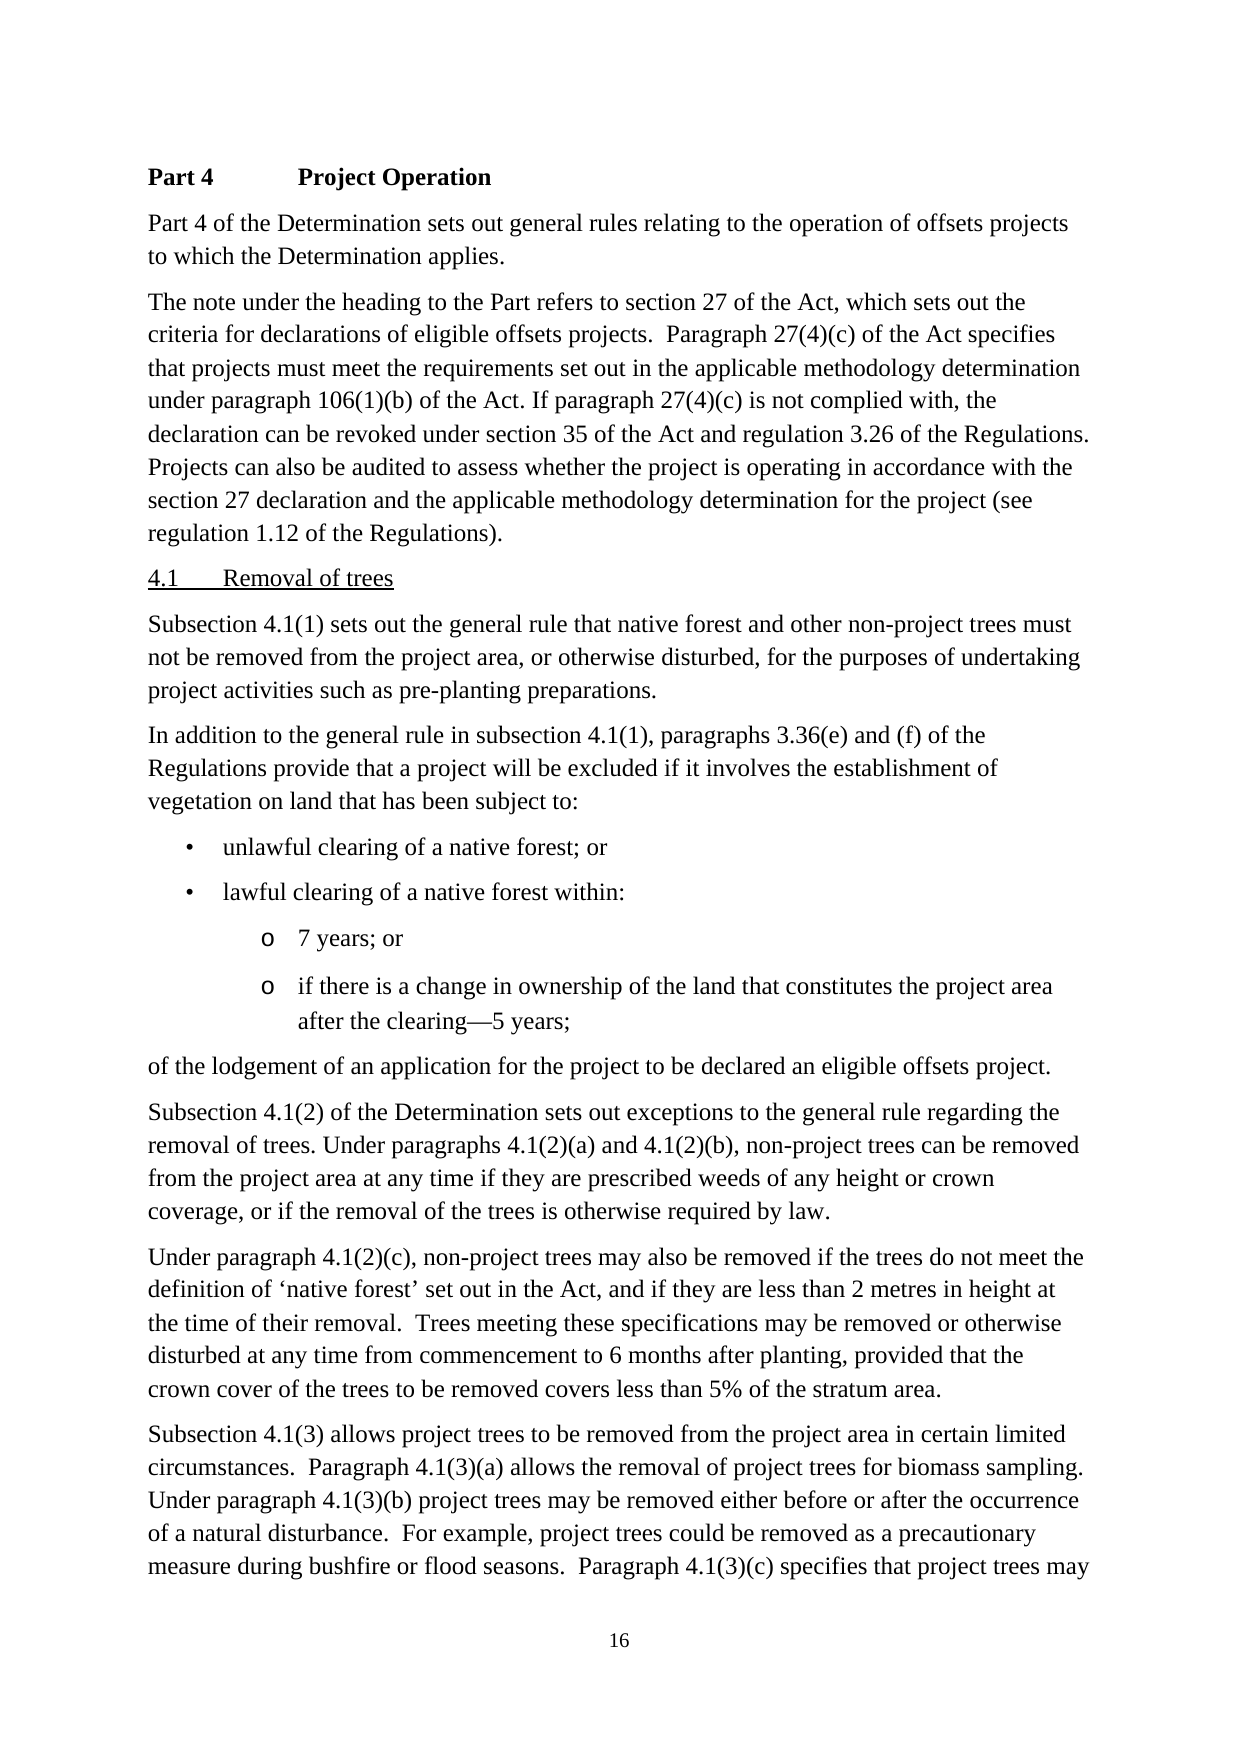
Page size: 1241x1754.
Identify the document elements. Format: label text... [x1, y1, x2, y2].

text Part 4 Project Operation [148, 162, 1090, 191]
text Under paragraph 4.1(2)(c), non-project trees may also be removed if the trees do not meet the definition of ‘native forest’ set out in the Act, and if they are less than 2 metres in height at the time of their removal. Trees meeting these specifications may be removed or otherwise disturbed at any time from commencement to 6 months after planting, provided that the crown cover of the trees to be removed covers less than 5% of the stratum area. [148, 1242, 1090, 1402]
text The note under the heading to the Part refers to section 27 of the Act, which sets out the criteria for declarations of eligible offsets projects. Paragraph 27(4)(c) of the Act specifies that projects must meet the requirements set out in the applicable methodology determination under paragraph 106(1)(b) of the Act. If paragraph 27(4)(c) is not complied with, the declaration can be revoked under section 35 of the Act and regulation 3.26 of the Regulations. Projects can also be audited to assess whether the project is operating in accordance with the section 27 declaration and the applicable methodology determination for the project (see regulation 1.12 of the Regulations). [148, 287, 1090, 546]
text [148, 1419, 1090, 1580]
list unlawful clearing of a native forest; or [185, 832, 1090, 861]
text Subsection 4.1(1) sets out the general rule that native forest and other non-project trees must not be removed from the project area, or otherwise disturbed, for the purposes of undertaking project activities such as pre-planting preparations. [148, 609, 1090, 703]
text In addition to the general rule in subsection 4.1(1), paragraphs 3.36(e) and (f) of the Regulations provide that a project will be excluded if it involves the establishment of vegetation on land that has been subject to: [148, 720, 1090, 815]
text 4.1 Removal of trees [148, 563, 1090, 592]
text Subsection 4.1(2) of the Determination sets out exceptions to the general rule regarding the removal of trees. Under paragraphs 4.1(2)(a) and 4.1(2)(b), non-project trees can be removed from the project area at any time if they are prescribed weeds of any height or crown coverage, or if the removal of the trees is otherwise required by law. [148, 1097, 1090, 1225]
list if there is a change in ownership of the land that constitutes the project area after the clearing—5 years; [260, 971, 1090, 1035]
list 7 years; or [260, 923, 1090, 954]
list lawful clearing of a native forest within: [185, 877, 1090, 906]
text Part 4 of the Determination sets out general rules relating to the operation of offsets projects to which the Determination applies. [148, 208, 1090, 270]
text of the lodgement of an application for the project to be declared an eligible offsets project. [148, 1051, 1090, 1080]
